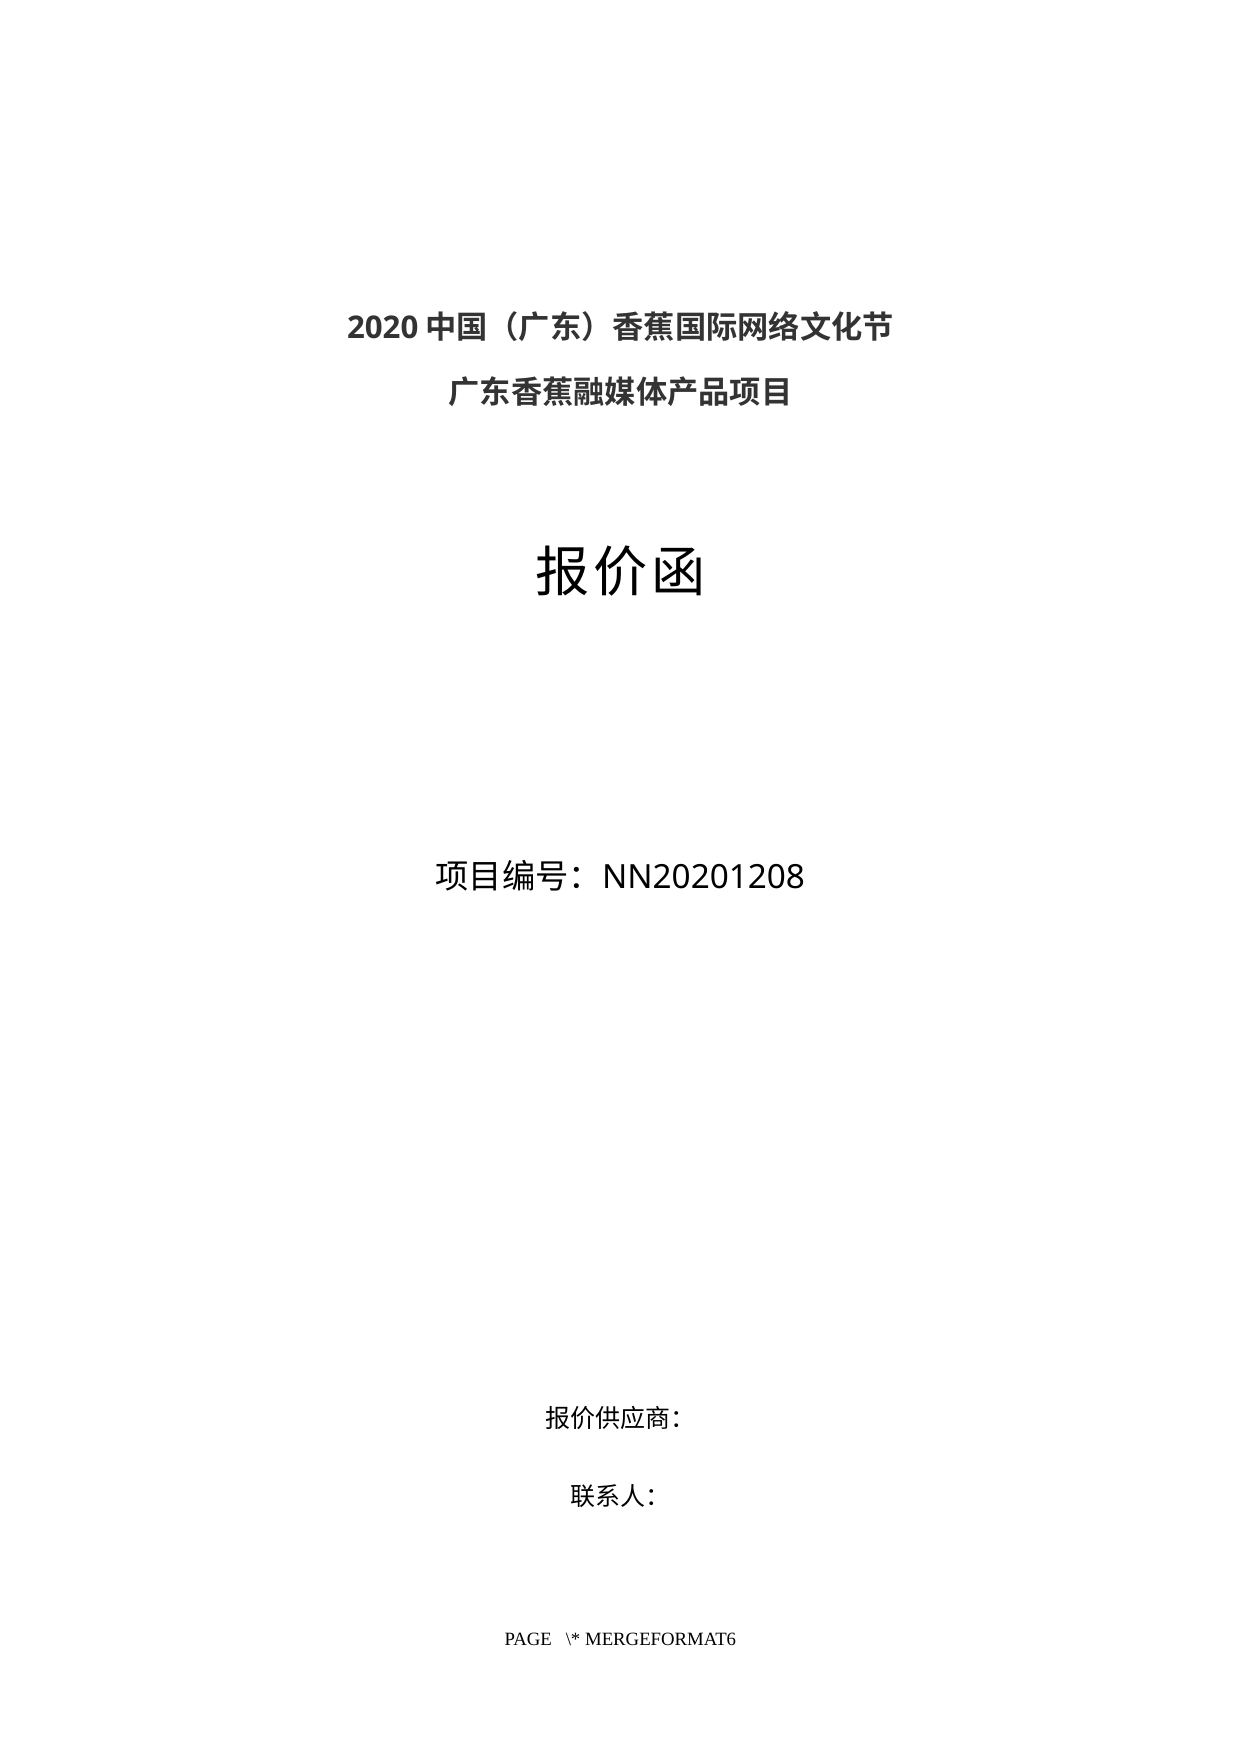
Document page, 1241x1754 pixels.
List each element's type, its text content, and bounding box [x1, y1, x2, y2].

text 2020中国（广东）香蕉国际网络文化节 [187, 292, 1053, 357]
text 报价函 [187, 519, 1053, 617]
text 报价供应商： [187, 1384, 1053, 1449]
text 广东香蕉融媒体产品项目 [187, 357, 1053, 422]
text 项目编号：NN20201208 [187, 842, 1053, 907]
text 联系人： [187, 1462, 1053, 1527]
